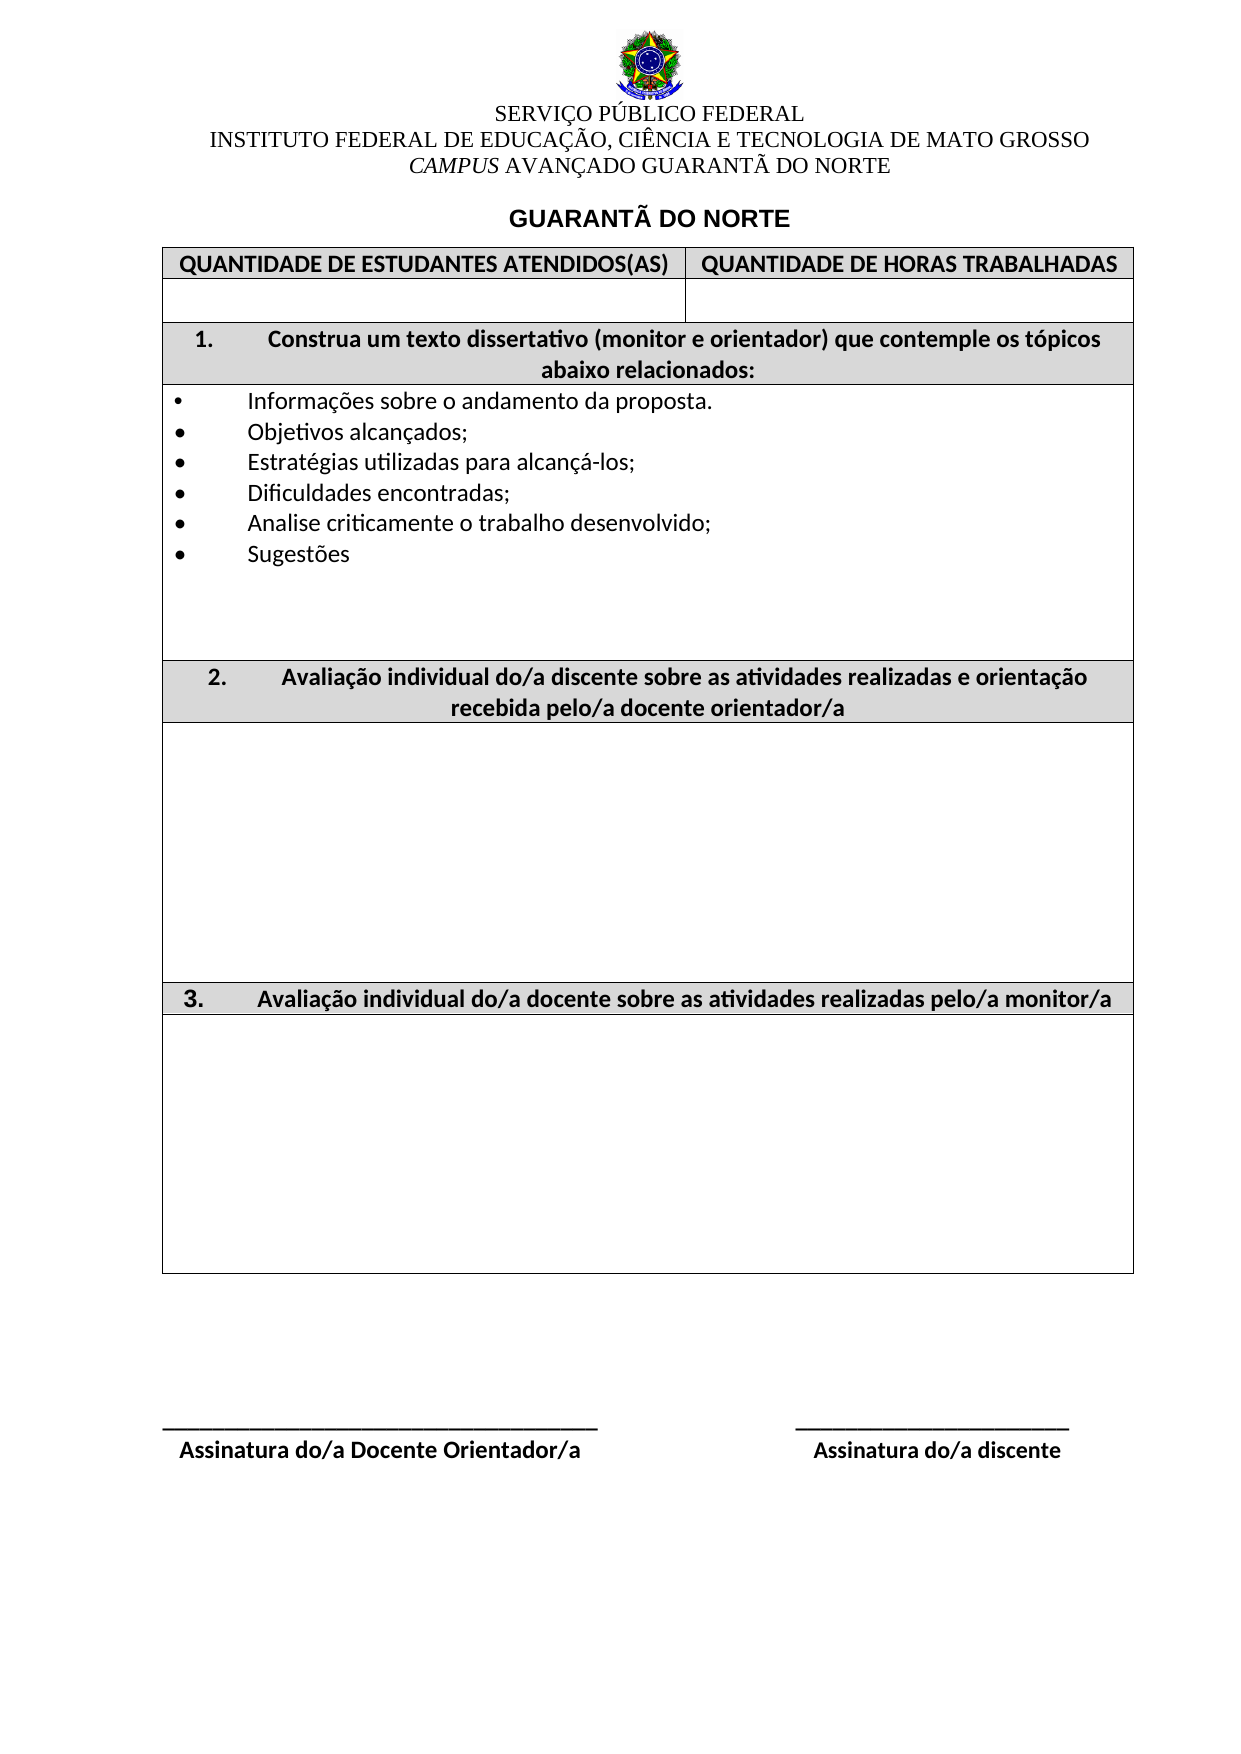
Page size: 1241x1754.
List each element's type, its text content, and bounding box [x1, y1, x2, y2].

table_cell Construa um texto dissertativo (monitor e orientador) que contemple os tópicos abaixo relacionados: [163, 323, 1133, 384]
table_header QUANTIDADE DE ESTUDANTES ATENDIDOS(AS) [163, 248, 685, 278]
table_cell Avaliação individual do/a docente sobre as atividades realizadas pelo/a monitor/a [163, 983, 1133, 1013]
text GUARANTÃ DO NORTE [177, 203, 1122, 232]
table_cell [163, 279, 685, 322]
table_cell [163, 723, 1133, 982]
text Assinatura do/a Docente Orientador/a Assinatura do/a discente [162, 1434, 1078, 1464]
table_cell [163, 1015, 1133, 1273]
text ___________________________________ ______________________ [162, 1403, 1078, 1434]
table_cell • Informações sobre o andamento da proposta. • Objetivos alcançados; • Estratégias utilizadas para alcançá-los; • Dificuldades encontradas; • Analise criticamente o trabalho desenvolvido; • Sugestões [163, 385, 1133, 660]
table_cell Avaliação individual do/a discente sobre as atividades realizadas e orientação recebida pelo/a docente orientador/a [163, 661, 1133, 722]
table_header QUANTIDADE DE HORAS TRABALHADAS [686, 248, 1133, 278]
table_cell [686, 279, 1133, 322]
